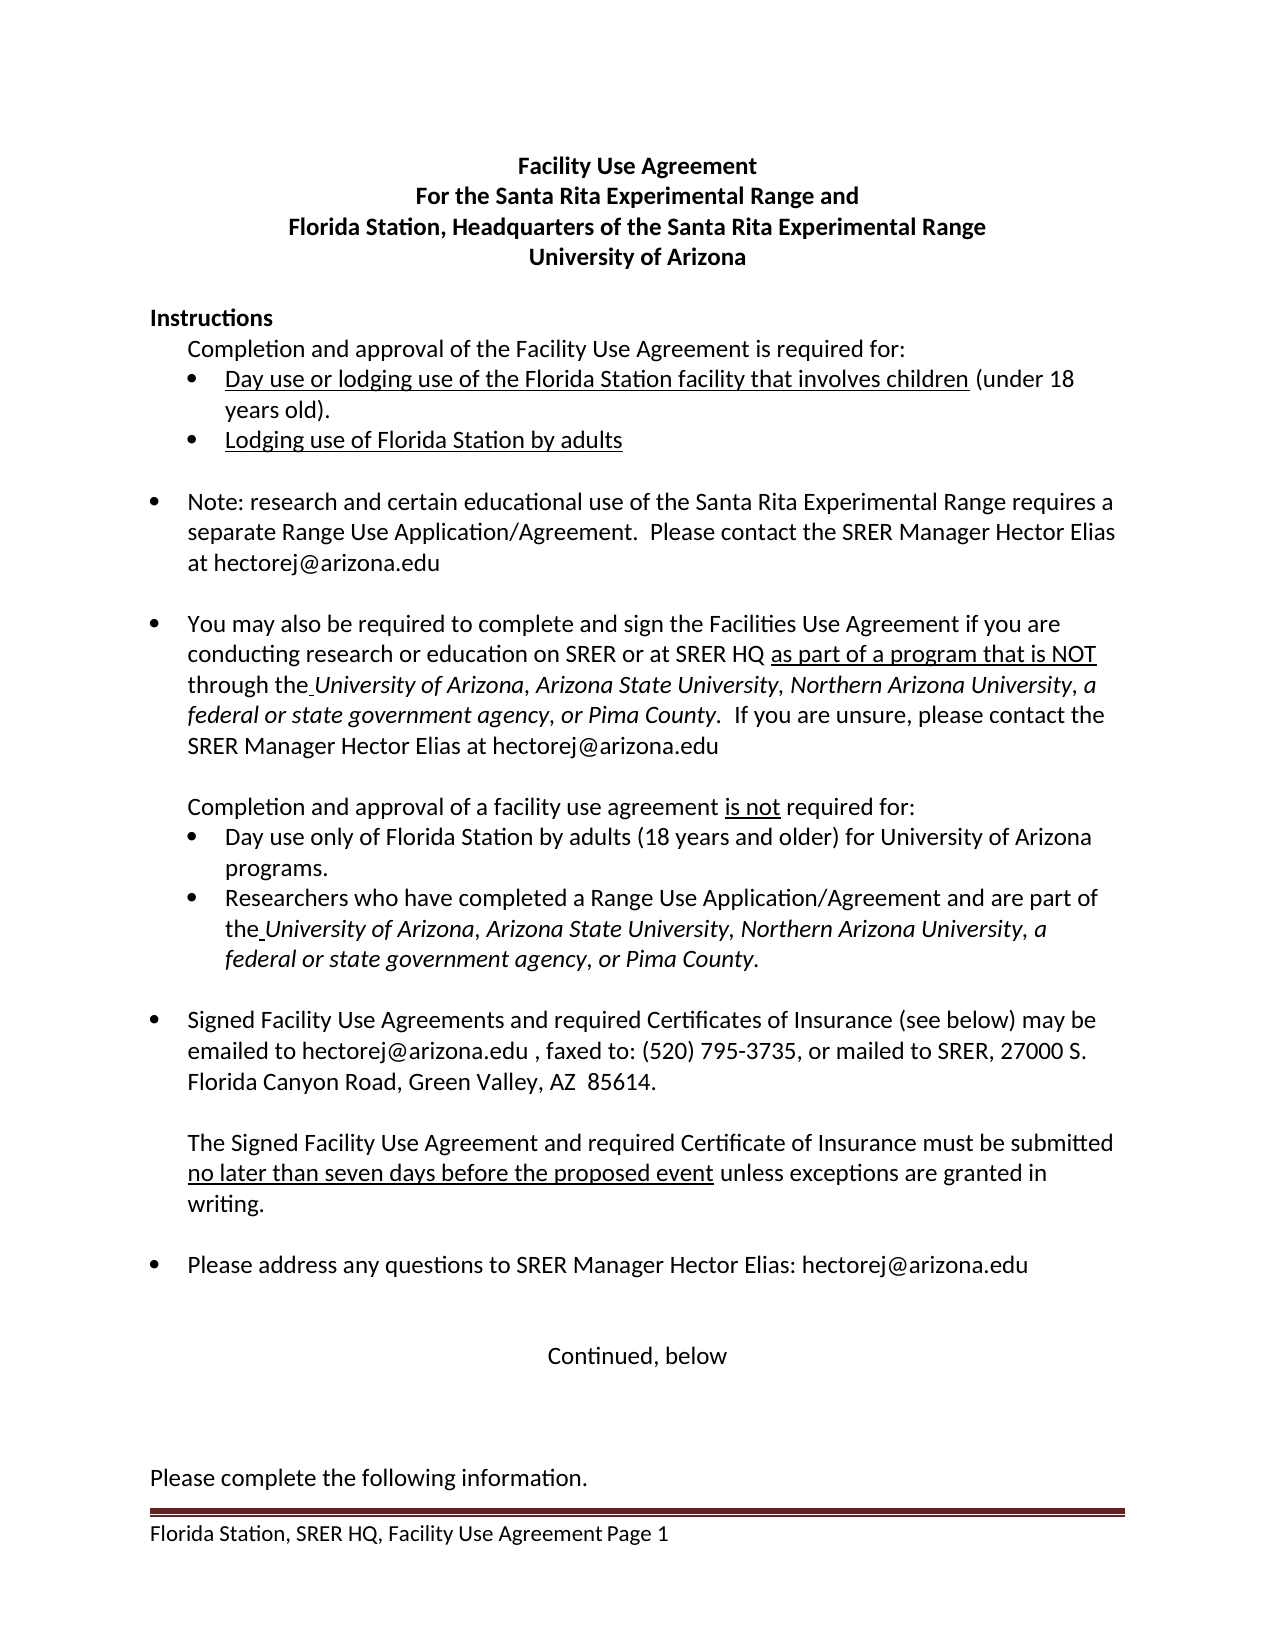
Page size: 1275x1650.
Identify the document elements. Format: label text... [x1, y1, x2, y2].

list Researchers who have completed a Range Use Application/Agreement and are part of the University of Arizona, Arizona State University, Northern Arizona University, a federal or state government agency, or Pima County. [187, 882, 1125, 974]
text Completion and approval of a facility use agreement is not required for: [187, 791, 1125, 821]
text The Signed Facility Use Agreement and required Certificate of Insurance must be submitted no later than seven days before the proposed event unless exceptions are granted in writing. [187, 1127, 1125, 1218]
list Note: research and certain educational use of the Santa Rita Experimental Range requires a separate Range Use Application/Agreement. Please contact the SRER Manager Hector Elias at hectorej@arizona.edu [150, 486, 1125, 577]
text For the Santa Rita Experimental Range and [150, 181, 1125, 211]
list Please address any questions to SRER Manager Hector Elias: hectorej@arizona.edu [150, 1249, 1125, 1279]
list Lodging use of Florida Station by adults [187, 425, 1125, 455]
text University of Arizona [150, 242, 1125, 272]
text Facility Use Agreement [150, 150, 1125, 181]
list Signed Facility Use Agreements and required Certificates of Insurance (see below) may be emailed to hectorej@arizona.edu , faxed to: (520) 795-3735, or mailed to SRER, 27000 S. Florida Canyon Road, Green Valley, AZ 85614. [150, 1004, 1125, 1096]
list Day use or lodging use of the Florida Station facility that involves children (under 18 years old). [187, 364, 1125, 425]
list Day use only of Florida Station by adults (18 years and older) for University of Arizona programs. [187, 821, 1125, 882]
text Florida Station, Headquarters of the Santa Rita Experimental Range [150, 211, 1125, 242]
text Completion and approval of the Facility Use Agreement is required for: [187, 333, 1125, 364]
list You may also be required to complete and sign the Facilities Use Agreement if you are conducting research or education on SRER or at SRER HQ as part of a program that is NOT through the University of Arizona, Arizona State University, Northern Arizona University, a federal or state government agency, or Pima County. If you are unsure, please contact the SRER Manager Hector Elias at hectorej@arizona.edu [150, 608, 1125, 760]
text Instructions [150, 303, 1125, 333]
text Continued, below [150, 1340, 1125, 1371]
text Please complete the following information. [150, 1462, 1125, 1493]
